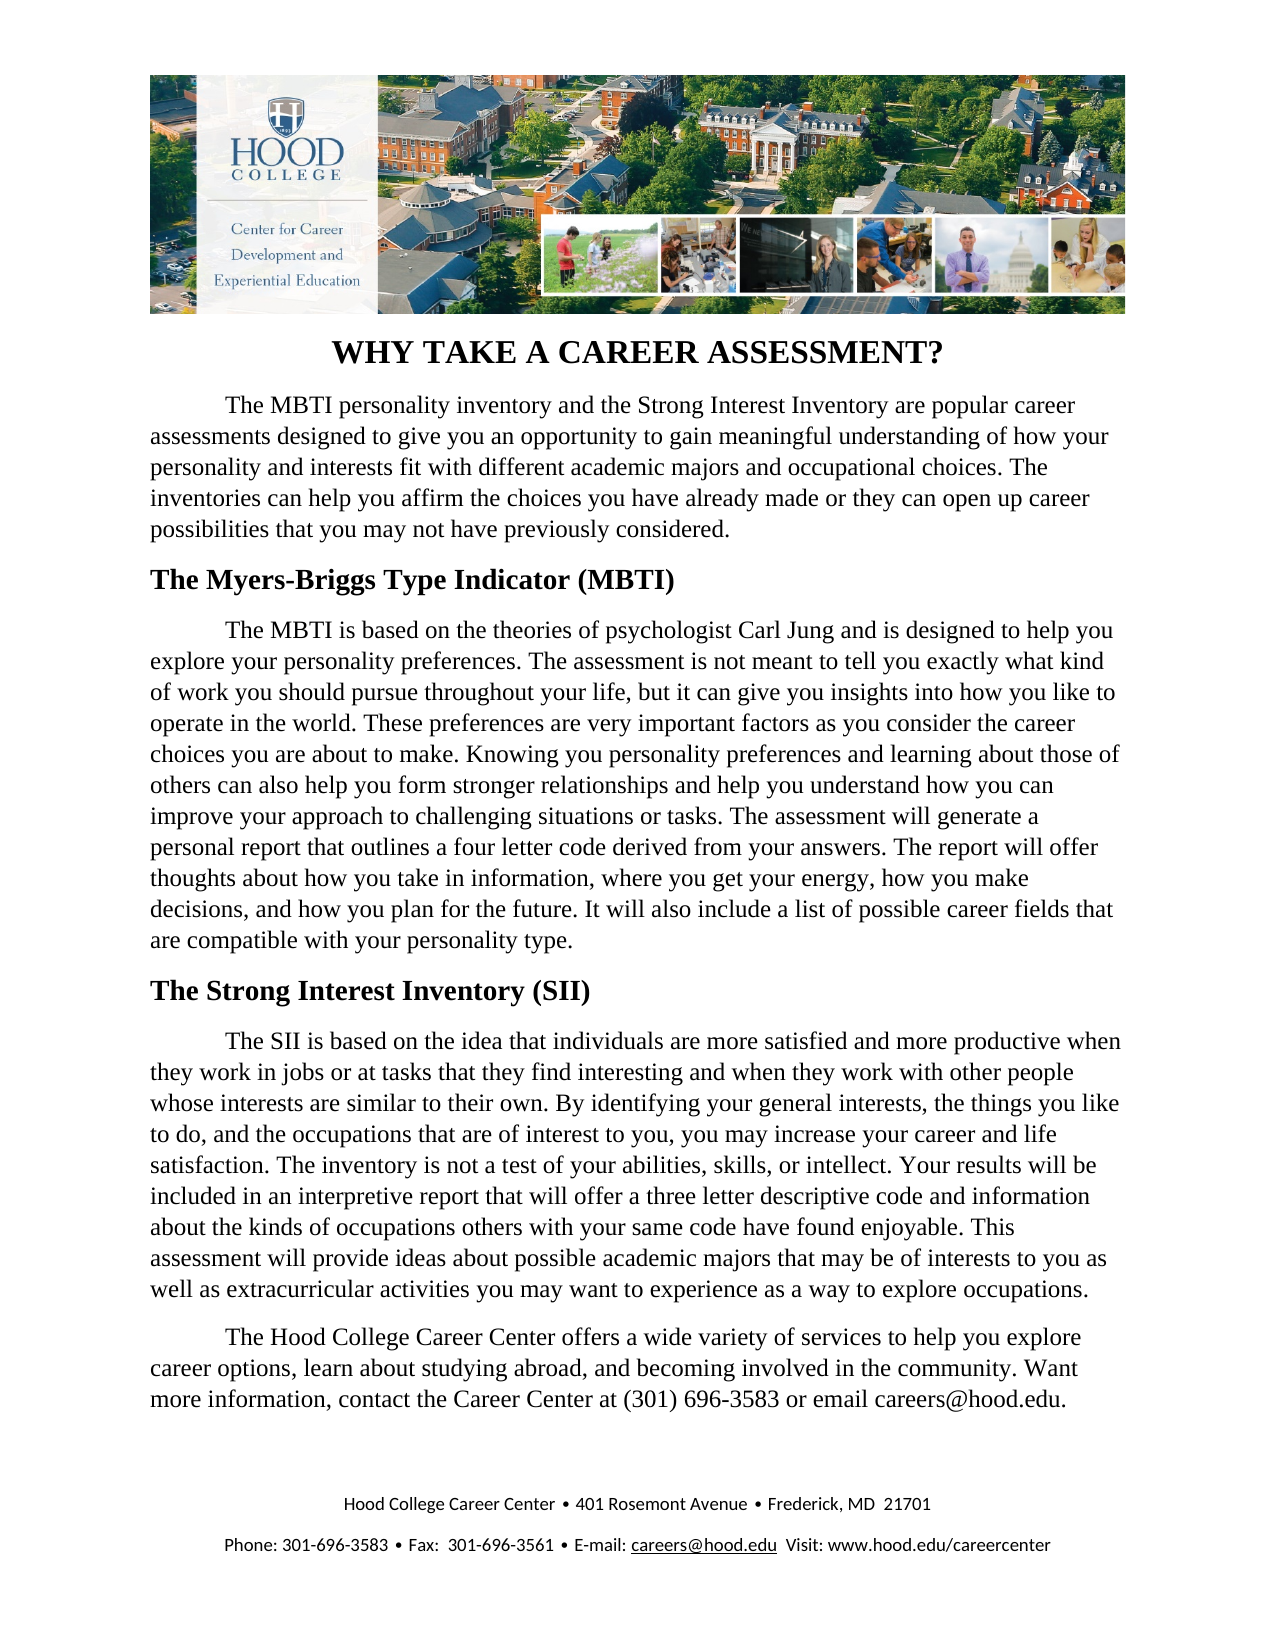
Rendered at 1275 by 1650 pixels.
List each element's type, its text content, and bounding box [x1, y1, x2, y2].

text The MBTI personality inventory and the Strong Interest Inventory are popular career assessments designed to give you an opportunity to gain meaningful understanding of how your personality and interests fit with different academic majors and occupational choices. The inventories can help you affirm the choices you have already made or they can open up career possibilities that you may not have previously considered. [150, 390, 1125, 543]
text WHY TAKE A CAREER ASSESSMENT? [150, 332, 1125, 371]
text The MBTI is based on the theories of psychologist Carl Jung and is designed to help you explore your personality preferences. The assessment is not meant to tell you exactly what kind of work you should pursue throughout your life, but it can give you insights into how you like to operate in the world. These preferences are very important factors as you consider the career choices you are about to make. Knowing you personality preferences and learning about those of others can also help you form stronger relationships and help you understand how you can improve your approach to challenging situations or tasks. The assessment will generate a personal report that outlines a four letter code derived from your answers. The report will offer thoughts about how you take in information, where you get your energy, how you make decisions, and how you plan for the future. It will also include a list of possible career fields that are compatible with your personality type. [150, 615, 1125, 954]
picture [150, 75, 1125, 314]
text The SII is based on the idea that individuals are more satisfied and more productive when they work in jobs or at tasks that they find interesting and when they work with other people whose interests are similar to their own. By identifying your general interests, the things you like to do, and the occupations that are of interest to you, you may increase your career and life satisfaction. The inventory is not a test of your abilities, skills, or intellect. Your results will be included in an interpretive report that will offer a three letter descriptive code and information about the kinds of occupations others with your same code have found enjoyable. This assessment will provide ideas about possible academic majors that may be of interests to you as well as extracurricular activities you may want to experience as a way to explore occupations. [150, 1026, 1125, 1303]
text The Strong Interest Inventory (SII) [150, 973, 1125, 1007]
text The Myers-Briggs Type Indicator (MBTI) [150, 562, 1125, 596]
text The Hood College Career Center offers a wide variety of services to help you explore career options, learn about studying abroad, and becoming involved in the community. Want more information, contact the Career Center at (301) 696-3583 or email careers@hood.edu. [150, 1322, 1125, 1413]
